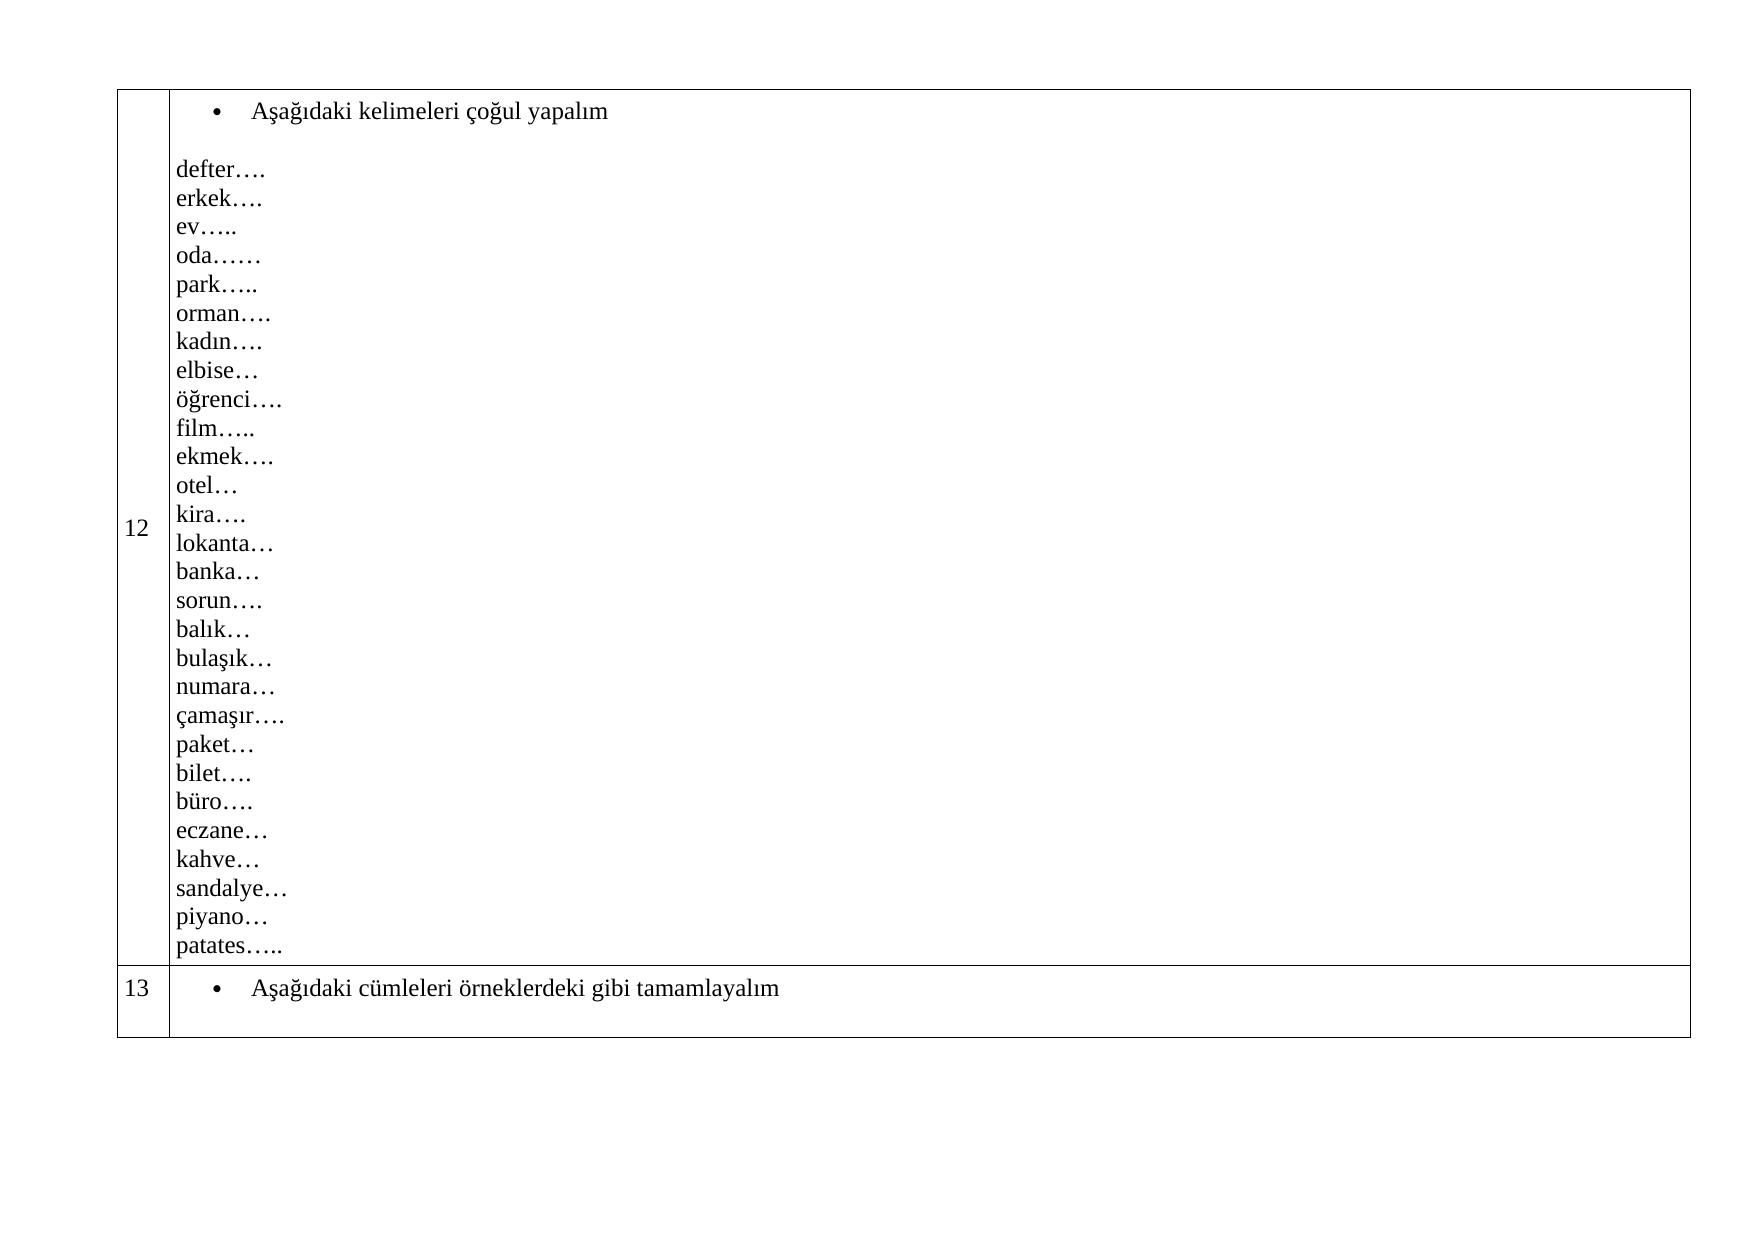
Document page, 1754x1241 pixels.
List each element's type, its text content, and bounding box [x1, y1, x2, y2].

table_cell 13 [118, 966, 169, 1037]
table_cell 12 [118, 90, 169, 965]
table_cell Aşağıdaki kelimeleri çoğul yapalım defter…. erkek…. ev….. oda…… park….. orman…. kadın…. elbise… öğrenci…. film….. ekmek…. otel… kira…. lokanta… banka… sorun…. balık… bulaşık… numara… çamaşır…. paket… bilet…. büro…. eczane… kahve… sandalye… piyano… patates….. [170, 90, 1690, 965]
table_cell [170, 966, 1690, 1037]
